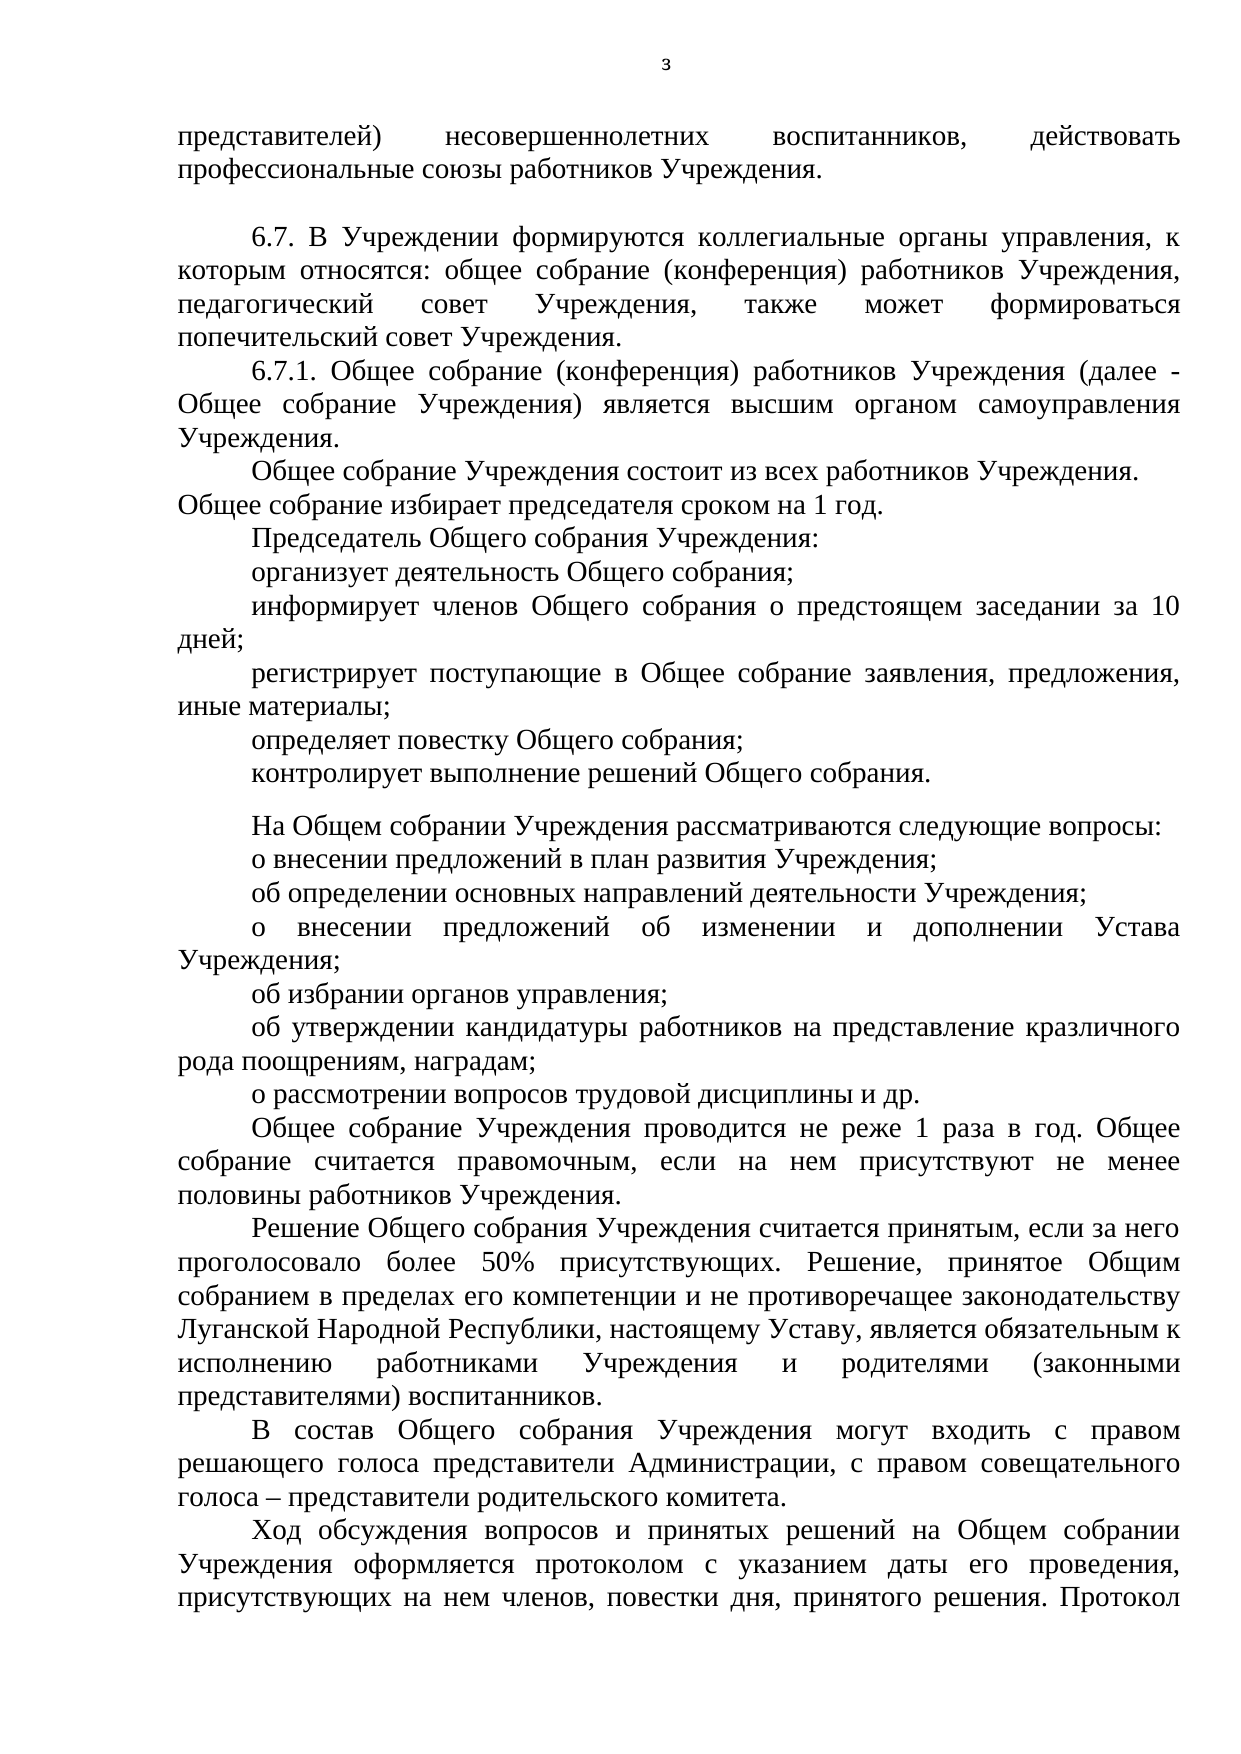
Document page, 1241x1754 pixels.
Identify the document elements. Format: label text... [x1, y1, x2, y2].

text о внесении предложений в план развития Учреждения; [177, 842, 1181, 875]
text 6.7. В Учреждении формируются коллегиальные органы управления, к которым относятся: общее собрание (конференция) работников Учреждения, педагогический совет Учреждения, также может формироваться попечительский совет Учреждения. [177, 219, 1181, 353]
text регистрирует поступающие в Общее собрание заявления, предложения, иные материалы; [177, 655, 1181, 722]
text Решение Общего собрания Учреждения считается принятым, если за него проголосовало более 50% присутствующих. Решение, принятое Общим собранием в пределах его компетенции и не противоречащее законодательству Луганской Народной Республики, настоящему Уставу, является обязательным к исполнению работниками Учреждения и родителями (законными представителями) воспитанников. [177, 1211, 1181, 1412]
text контролирует выполнение решений Общего собрания. [177, 755, 1181, 789]
text На Общем собрании Учреждения рассматриваются следующие вопросы: [177, 808, 1181, 842]
text о внесении предложений об изменении и дополнении Устава Учреждения; [177, 909, 1181, 976]
text В состав Общего собрания Учреждения могут входить с правом решающего голоса представители Администрации, с правом совещательного голоса – представители родительского комитета. [177, 1412, 1181, 1512]
text 6.7.1. Общее собрание (конференция) работников Учреждения (далее - Общее собрание Учреждения) является высшим органом самоуправления Учреждения. [177, 353, 1181, 453]
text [177, 1512, 1181, 1613]
text об определении основных направлений деятельности Учреждения; [177, 875, 1181, 909]
text определяет повестку Общего собрания; [177, 722, 1181, 755]
text информирует членов Общего собрания о предстоящем заседании за 10 дней; [177, 588, 1181, 655]
text об утверждении кандидатуры работников на представление кразличного рода поощрениям, наградам; [177, 1009, 1181, 1076]
text об избрании органов управления; [177, 976, 1181, 1009]
text организует деятельность Общего собрания; [177, 554, 1181, 588]
text Общее собрание Учреждения состоит из всех работников Учреждения. Общее собрание избирает председателя сроком на 1 год. [177, 453, 1181, 521]
text Общее собрание Учреждения проводится не реже 1 раза в год. Общее собрание считается правомочным, если на нем присутствуют не менее половины работников Учреждения. [177, 1110, 1181, 1211]
text о рассмотрении вопросов трудовой дисциплины и др. [177, 1076, 1181, 1110]
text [177, 118, 1181, 185]
text Председатель Общего собрания Учреждения: [177, 521, 1181, 554]
